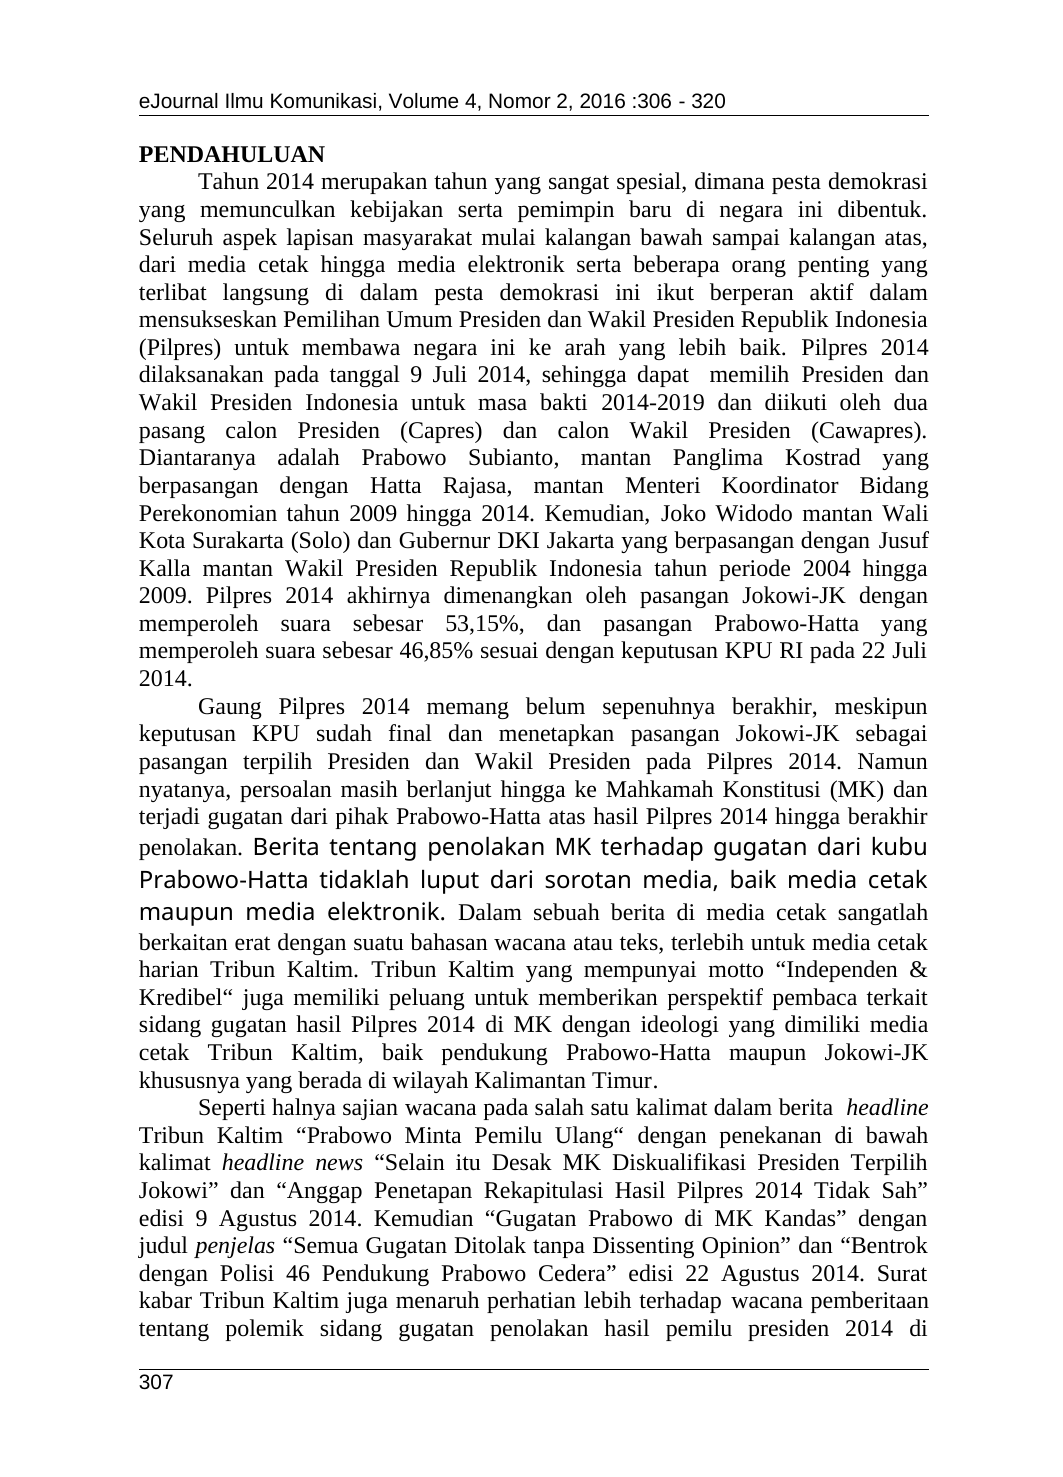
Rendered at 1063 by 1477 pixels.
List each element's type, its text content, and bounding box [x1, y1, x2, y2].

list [139, 1093, 929, 1342]
list Tahun 2014 merupakan tahun yang sangat spesial, dimana pesta demokrasi yang memunculkan kebijakan serta pemimpin baru di negara ini dibentuk. Seluruh aspek lapisan masyarakat mulai kalangan bawah sampai kalangan atas, dari media cetak hingga media elektronik serta beberapa orang penting yang terlibat langsung di dalam pesta demokrasi ini ikut berperan aktif dalam mensukseskan Pemilihan Umum Presiden dan Wakil Presiden Republik Indonesia (Pilpres) untuk membawa negara ini ke arah yang lebih baik. Pilpres 2014 dilaksanakan pada tanggal 9 Juli 2014, sehingga dapat memilih Presiden dan Wakil Presiden Indonesia untuk masa bakti 2014-2019 dan diikuti oleh dua pasang calon Presiden (Capres) dan calon Wakil Presiden (Cawapres). Diantaranya adalah Prabowo Subianto, mantan Panglima Kostrad yang berpasangan dengan Hatta Rajasa, mantan Menteri Koordinator Bidang Perekonomian tahun 2009 hingga 2014. Kemudian, Joko Widodo mantan Wali Kota Surakarta (Solo) dan Gubernur DKI Jakarta yang berpasangan dengan Jusuf Kalla mantan Wakil Presiden Republik Indonesia tahun periode 2004 hingga 2009. Pilpres 2014 akhirnya dimenangkan oleh pasangan Jokowi-JK dengan memperoleh suara sebesar 53,15%, dan pasangan Prabowo-Hatta yang memperoleh suara sebesar 46,85% sesuai dengan keputusan KPU RI pada 22 Juli 2014. [139, 167, 929, 692]
list Gaung Pilpres 2014 memang belum sepenuhnya berakhir, meskipun keputusan KPU sudah final dan menetapkan pasangan Jokowi-JK sebagai pasangan terpilih Presiden dan Wakil Presiden pada Pilpres 2014. Namun nyatanya, persoalan masih berlanjut hingga ke Mahkamah Konstitusi (MK) dan terjadi gugatan dari pihak Prabowo-Hatta atas hasil Pilpres 2014 hingga berakhir penolakan. Berita tentang penolakan MK terhadap gugatan dari kubu Prabowo-Hatta tidaklah luput dari sorotan media, baik media cetak maupun media elektronik. Dalam sebuah berita di media cetak sangatlah berkaitan erat dengan suatu bahasan wacana atau teks, terlebih untuk media cetak harian Tribun Kaltim. Tribun Kaltim yang mempunyai motto “Independen & Kredibel“ juga memiliki peluang untuk memberikan perspektif pembaca terkait sidang gugatan hasil Pilpres 2014 di MK dengan ideologi yang dimiliki media cetak Tribun Kaltim, baik pendukung Prabowo-Hatta maupun Jokowi-JK khususnya yang berada di wilayah Kalimantan Timur. [139, 692, 929, 1093]
text PENDAHULUAN [139, 140, 929, 167]
